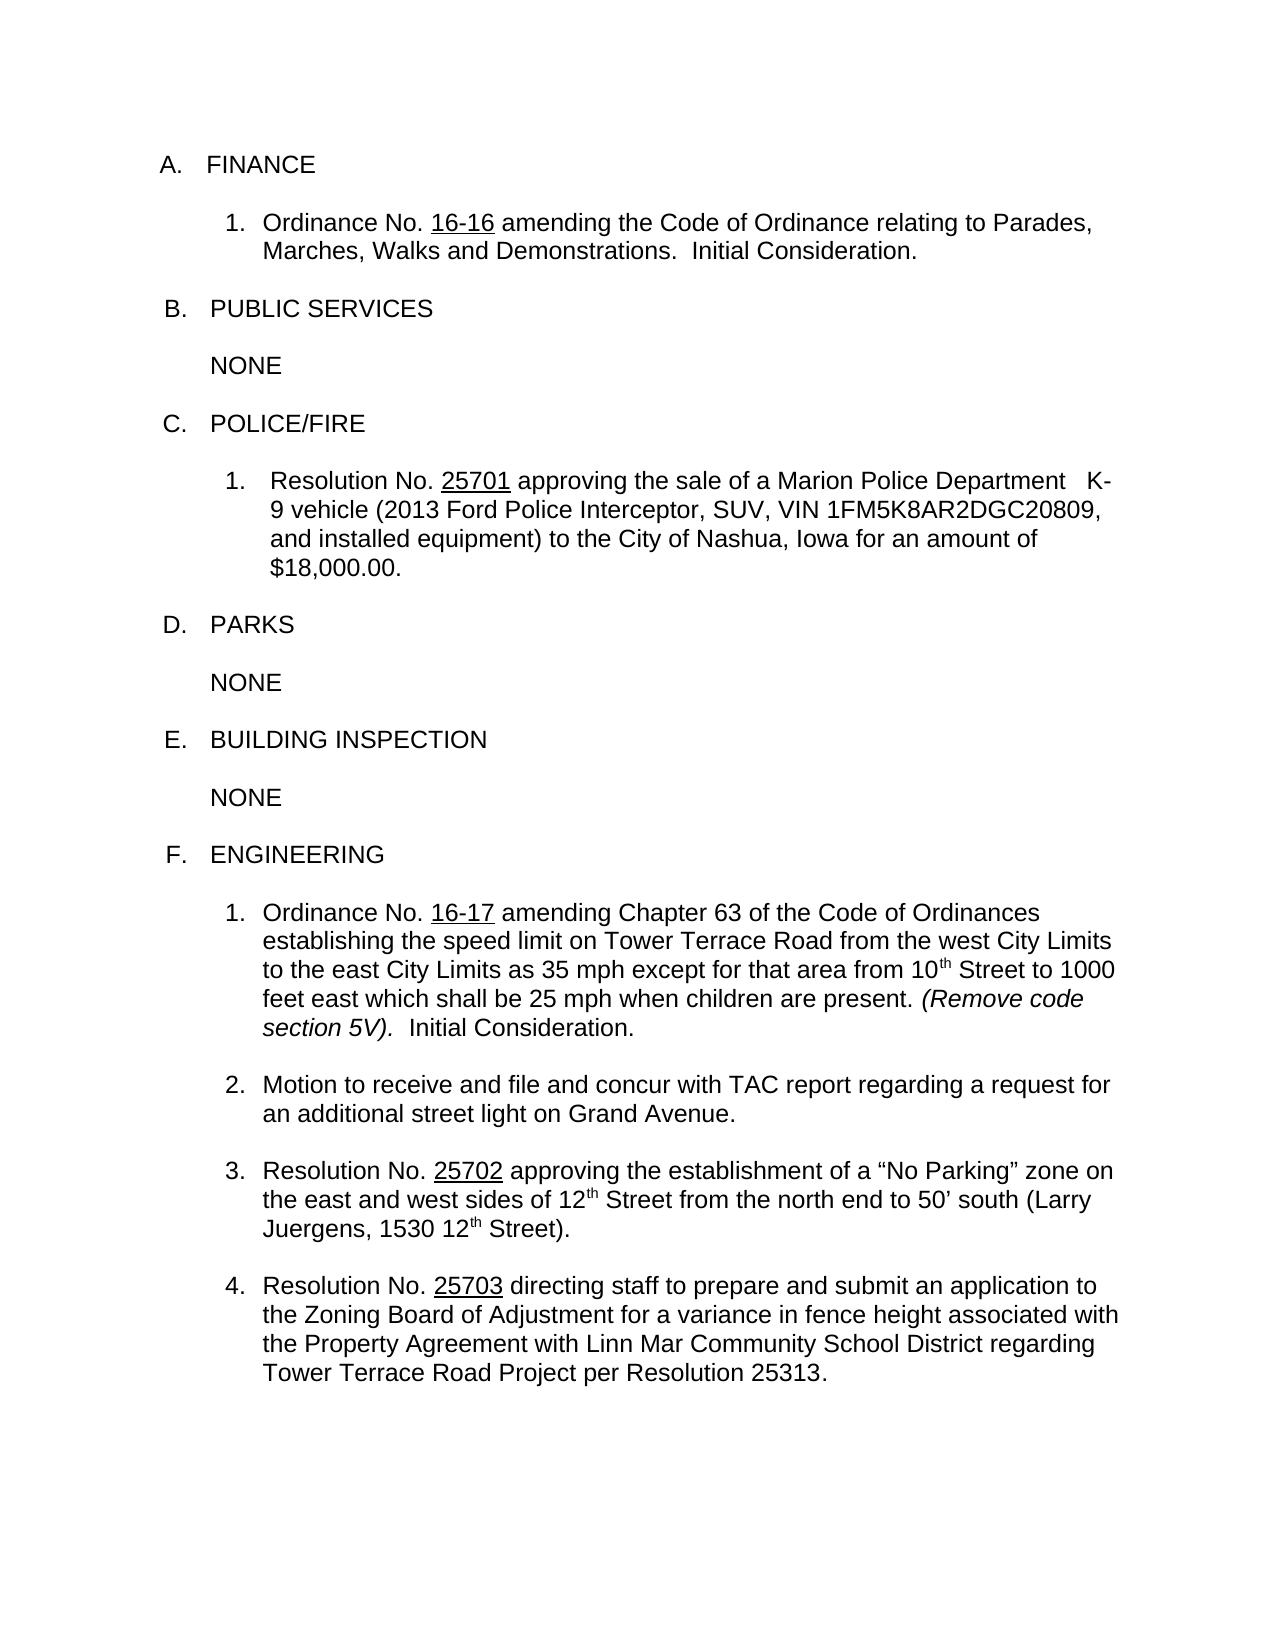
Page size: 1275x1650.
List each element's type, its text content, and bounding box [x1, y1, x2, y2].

list FINANCE [159, 150, 1125, 207]
list Motion to receive and file and concur with TAC report regarding a request for an additional street light on Grand Avenue. [225, 1070, 1125, 1156]
list Resolution No. 25703 directing staff to prepare and submit an application to the Zoning Board of Adjustment for a variance in fence height associated with the Property Agreement with Linn Mar Community School District regarding Tower Terrace Road Project per Resolution 25313. [225, 1271, 1125, 1530]
list Resolution No. 25702 approving the establishment of a “No Parking” zone on the east and west sides of 12th Street from the north end to 50’ south (Larry Juergens, 1530 12th Street). [225, 1156, 1125, 1271]
title PARKS [187, 610, 1125, 667]
title PUBLIC SERVICES [187, 294, 1125, 351]
list Ordinance No. 16-17 amending Chapter 63 of the Code of Ordinances establishing the speed limit on Tower Terrace Road from the west City Limits to the east City Limits as 35 mph except for that area from 10th Street to 1000 feet east which shall be 25 mph when children are present. (Remove code section 5V). Initial Consideration. [225, 897, 1125, 1070]
title NONE [210, 351, 1125, 409]
title POLICE/FIRE [187, 409, 1125, 466]
title BUILDING INSPECTION [187, 725, 1125, 782]
title ENGINEERING [187, 840, 1125, 897]
title NONE [210, 782, 1125, 840]
title Resolution No. 25701 approving the sale of a Marion Police Department K-9 vehicle (2013 Ford Police Interceptor, SUV, VIN 1FM5K8AR2DGC20809, and installed equipment) to the City of Nashua, Iowa for an amount of $18,000.00. [225, 466, 1125, 610]
list Ordinance No. 16-16 amending the Code of Ordinance relating to Parades, Marches, Walks and Demonstrations. Initial Consideration. [225, 207, 1125, 294]
title NONE [210, 667, 1125, 725]
